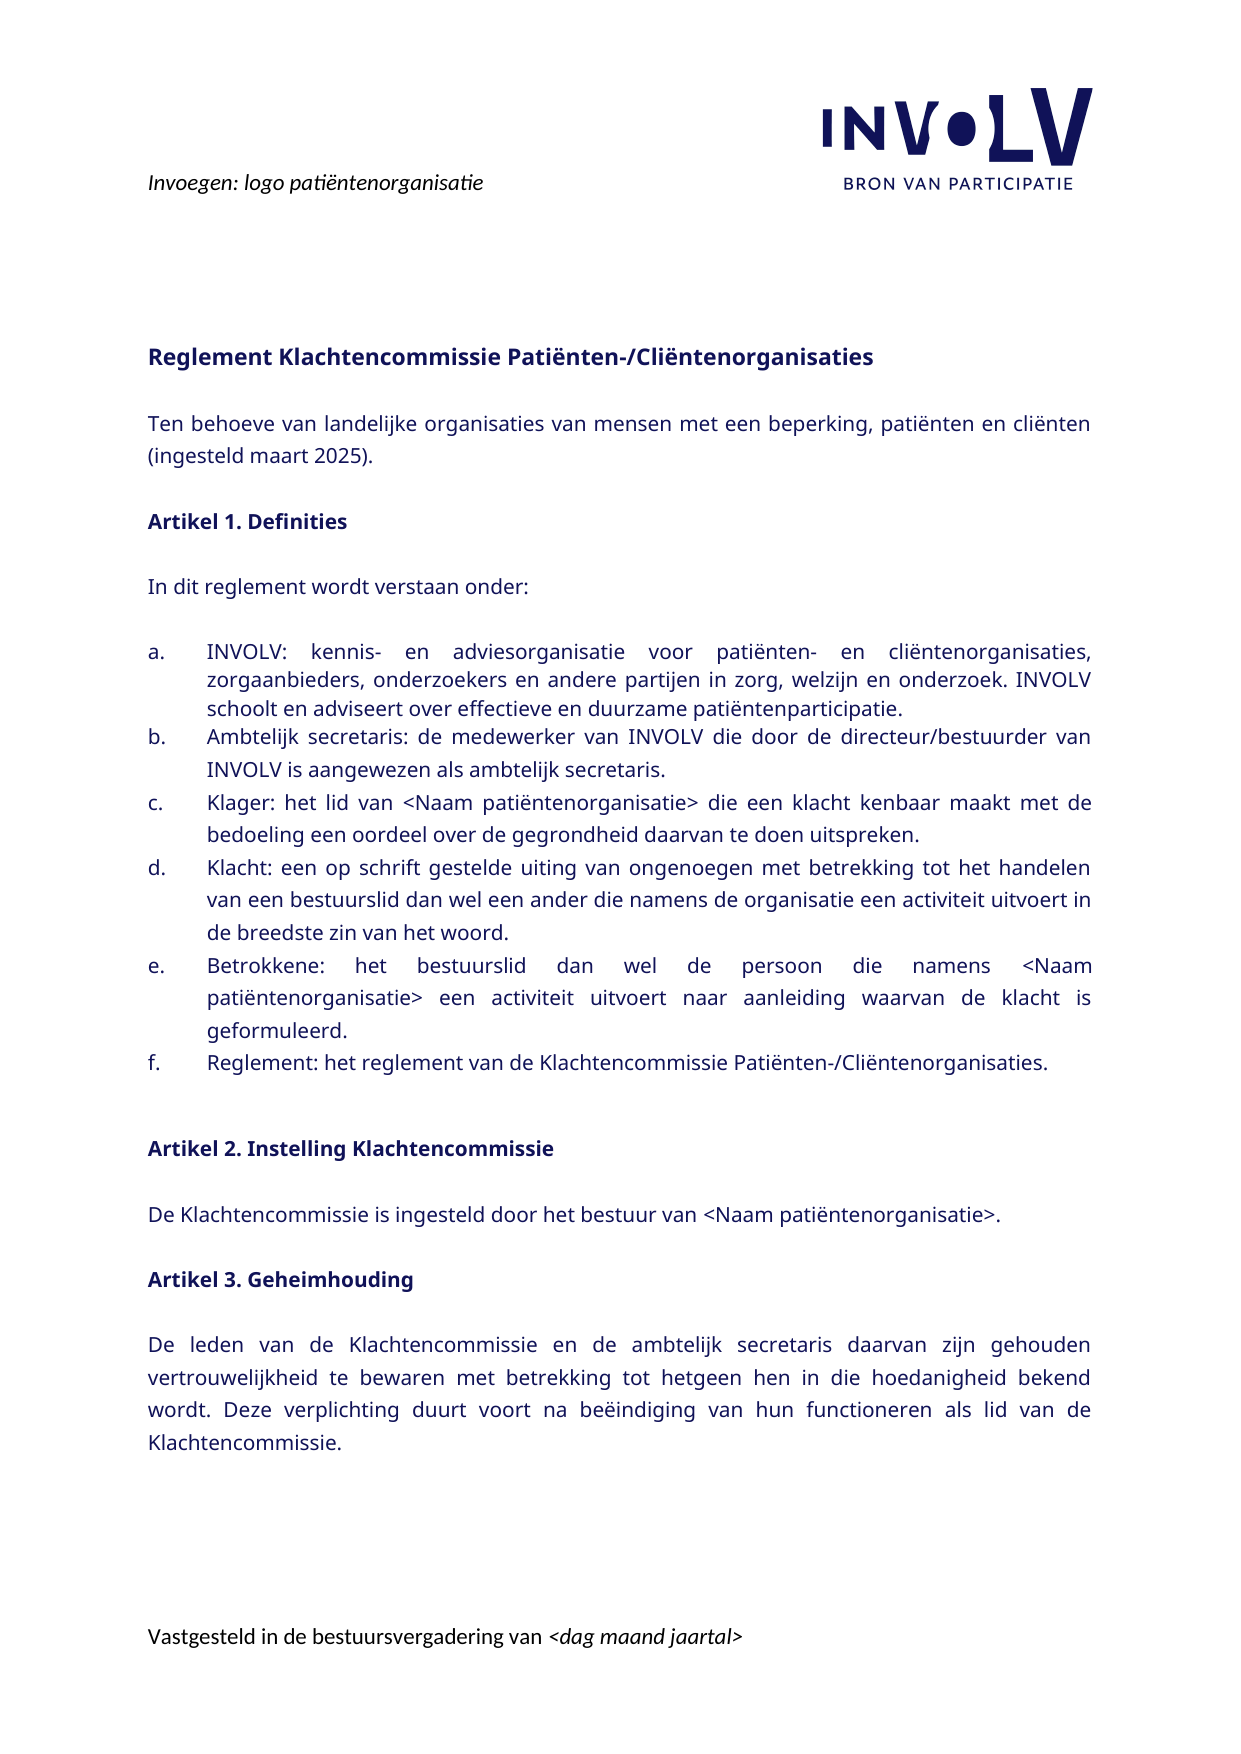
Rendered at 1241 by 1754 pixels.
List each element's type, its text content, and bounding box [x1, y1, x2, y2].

list Ambtelijk secretaris: de medewerker van INVOLV die door de directeur/bestuurder van INVOLV is aangewezen als ambtelijk secretaris. [148, 722, 1093, 783]
list INVOLV: kennis- en adviesorganisatie voor patiënten- en cliëntenorganisaties, zorgaanbieders, onderzoekers en andere partijen in zorg, welzijn en onderzoek. INVOLV schoolt en adviseert over effectieve en duurzame patiëntenparticipatie. [148, 637, 1093, 722]
text Artikel 2. Instelling Klachtencommissie [148, 1134, 1093, 1163]
text De leden van de Klachtencommissie en de ambtelijk secretaris daarvan zijn gehouden vertrouwelijkheid te bewaren met betrekking tot hetgeen hen in die hoedanigheid bekend wordt. Deze verplichting duurt voort na beëindiging van hun functioneren als lid van de Klachtencommissie. [148, 1330, 1093, 1456]
text Artikel 3. Geheimhouding [148, 1265, 1093, 1293]
text In dit reglement wordt verstaan onder: [148, 572, 1093, 600]
text Reglement Klachtencommissie Patiënten-/Cliëntenorganisaties [148, 340, 1093, 372]
text Artikel 1. Definities [148, 507, 1093, 535]
text Ten behoeve van landelijke organisaties van mensen met een beperking, patiënten en cliënten (ingesteld maart 2025). [148, 409, 1093, 470]
list Betrokkene: het bestuurslid dan wel de persoon die namens <Naam patiëntenorganisatie> een activiteit uitvoert naar aanleiding waarvan de klacht is geformuleerd. [148, 951, 1093, 1044]
list Klacht: een op schrift gestelde uiting van ongenoegen met betrekking tot het handelen van een bestuurslid dan wel een ander die namens de organisatie een activiteit uitvoert in de breedste zin van het woord. [148, 853, 1093, 947]
list Klager: het lid van <Naam patiëntenorganisatie> die een klacht kenbaar maakt met de bedoeling een oordeel over de gegrondheid daarvan te doen uitspreken. [148, 788, 1093, 849]
text De Klachtencommissie is ingesteld door het bestuur van <Naam patiëntenorganisatie>. [148, 1200, 1093, 1228]
picture [822, 88, 1093, 190]
list Reglement: het reglement van de Klachtencommissie Patiënten-/Cliëntenorganisaties. [148, 1048, 1093, 1077]
